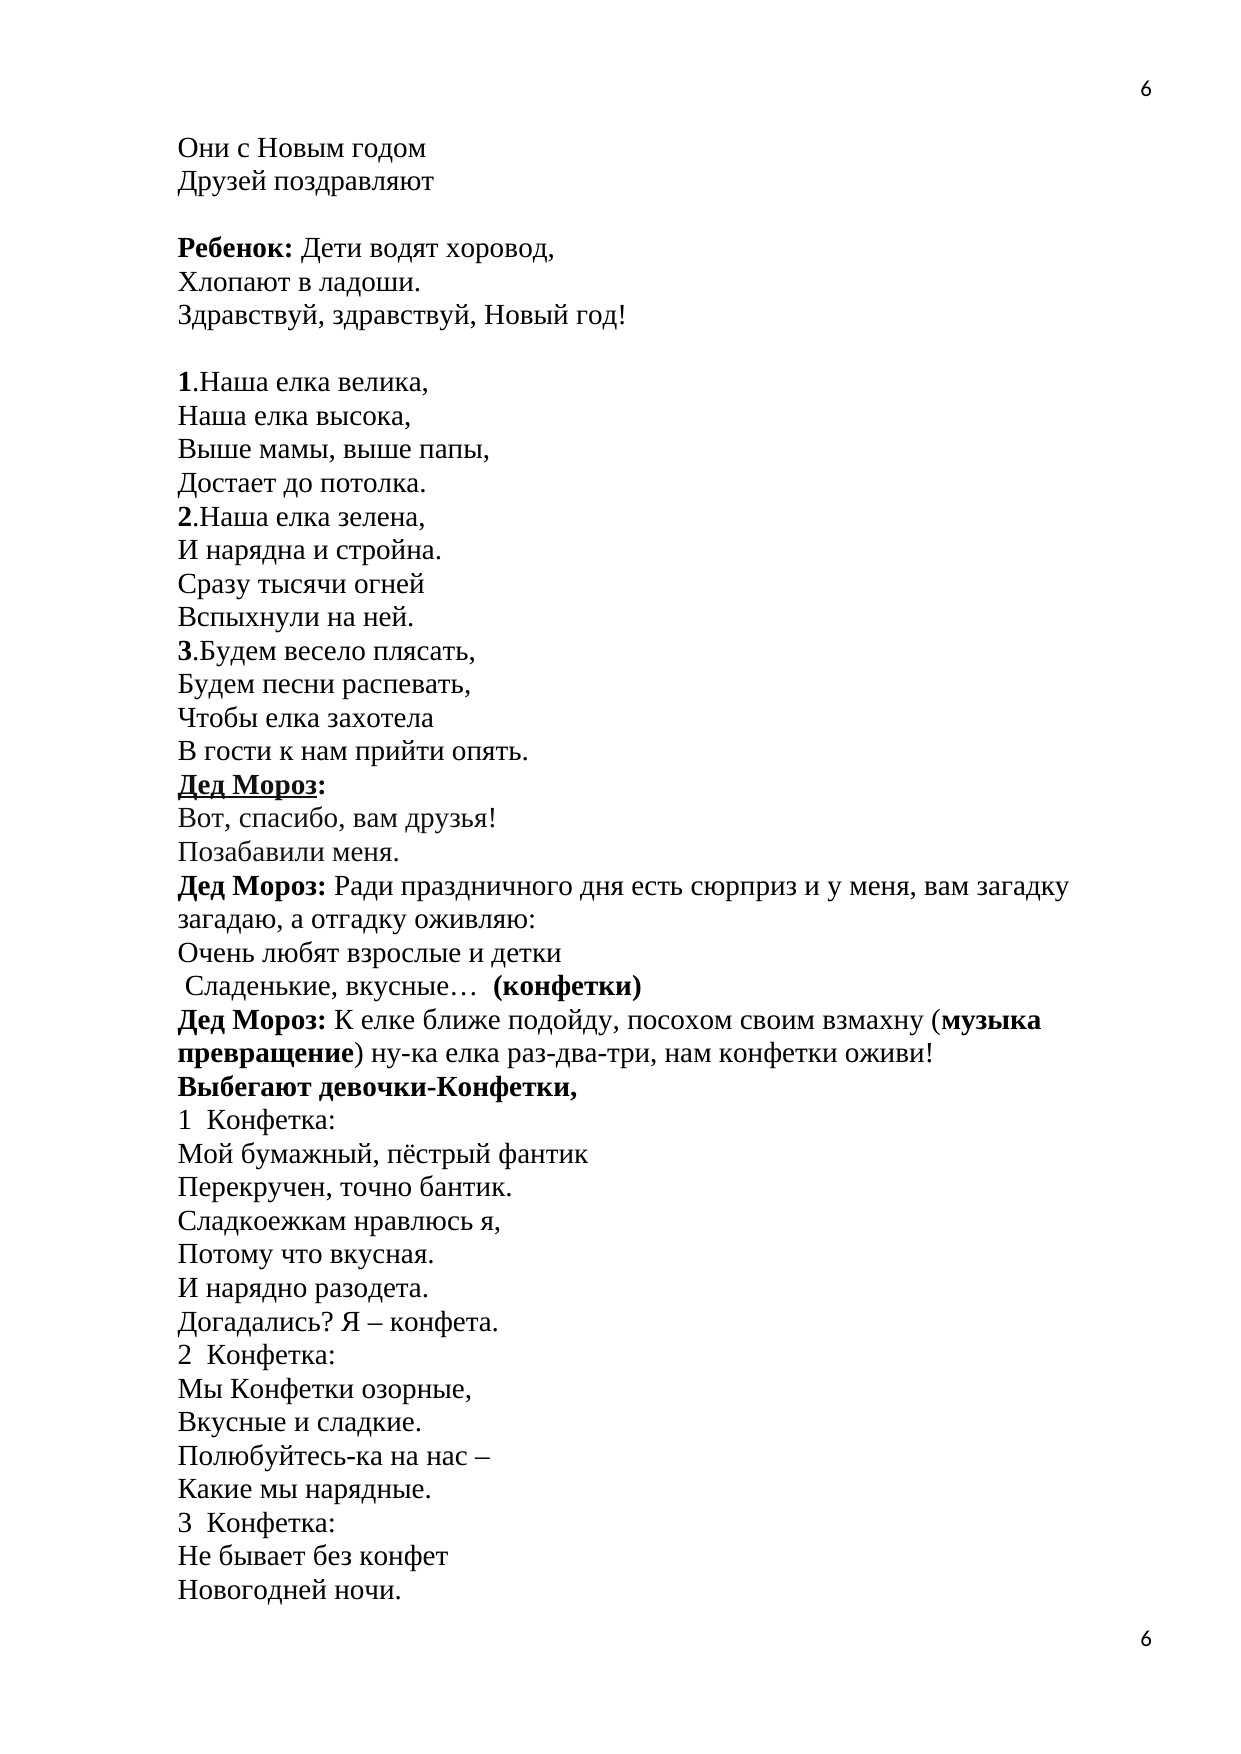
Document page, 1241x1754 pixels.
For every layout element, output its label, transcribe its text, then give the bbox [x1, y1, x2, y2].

text Сладкоежкам нравлюсь я, [177, 1203, 1152, 1237]
text Наша елка высока, [177, 398, 1152, 432]
text Догадались? Я – конфета. [177, 1304, 1152, 1337]
text Новогодней ночи. [177, 1572, 1152, 1606]
text 3.Будем весело плясать, [177, 633, 1152, 666]
text В гости к нам прийти опять. [177, 733, 1152, 767]
text Мой бумажный, пёстрый фантик [177, 1136, 1152, 1169]
text Какие мы нарядные. [177, 1471, 1152, 1505]
text Выбегают девочки-Конфетки, [177, 1069, 1152, 1102]
text Перекручен, точно бантик. [177, 1169, 1152, 1203]
text Вкусные и сладкие. [177, 1404, 1152, 1438]
text Дед Мороз: К елке ближе подойду, посохом своим взмахну (музыка превращение) ну-ка елка раз-два-три, нам конфетки оживи! [177, 1002, 1152, 1069]
text И нарядна и стройна. [177, 532, 1152, 566]
text Чтобы елка захотела [177, 700, 1152, 733]
text 3 Конфетка: [177, 1505, 1152, 1538]
text Позабавили меня. [177, 834, 1152, 868]
text Дед Мороз: Ради праздничного дня есть сюрприз и у меня, вам загадку загадаю, а отгадку оживляю: [177, 868, 1152, 935]
text Достает до потолка. [177, 465, 1152, 499]
text 1.Наша елка велика, [177, 364, 1152, 398]
text Вспыхнули на ней. [177, 599, 1152, 633]
text 2.Наша елка зелена, [177, 499, 1152, 532]
text Мы Конфетки озорные, [177, 1371, 1152, 1404]
text Очень любят взрослые и детки [177, 935, 1152, 968]
text Ребенок: Дети водят хоровод, Хлопают в ладоши. Здравствуй, здравствуй, Новый год! [177, 230, 1152, 331]
text 1 Конфетка: [177, 1102, 1152, 1136]
text Вот, спасибо, вам друзья! [177, 801, 1152, 834]
text Сладенькие, вкусные… (конфетки) [177, 968, 1152, 1002]
text 2 Конфетка: [177, 1337, 1152, 1371]
text Дед Мороз: [177, 767, 1152, 801]
text Сразу тысячи огней [177, 566, 1152, 599]
text Потому что вкусная. [177, 1237, 1152, 1270]
text Полюбуйтесь-ка на нас – [177, 1438, 1152, 1471]
text Выше мамы, выше папы, [177, 432, 1152, 465]
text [177, 130, 1152, 197]
text И нарядно разодета. [177, 1270, 1152, 1304]
text Будем песни распевать, [177, 666, 1152, 700]
text Не бывает без конфет [177, 1538, 1152, 1572]
